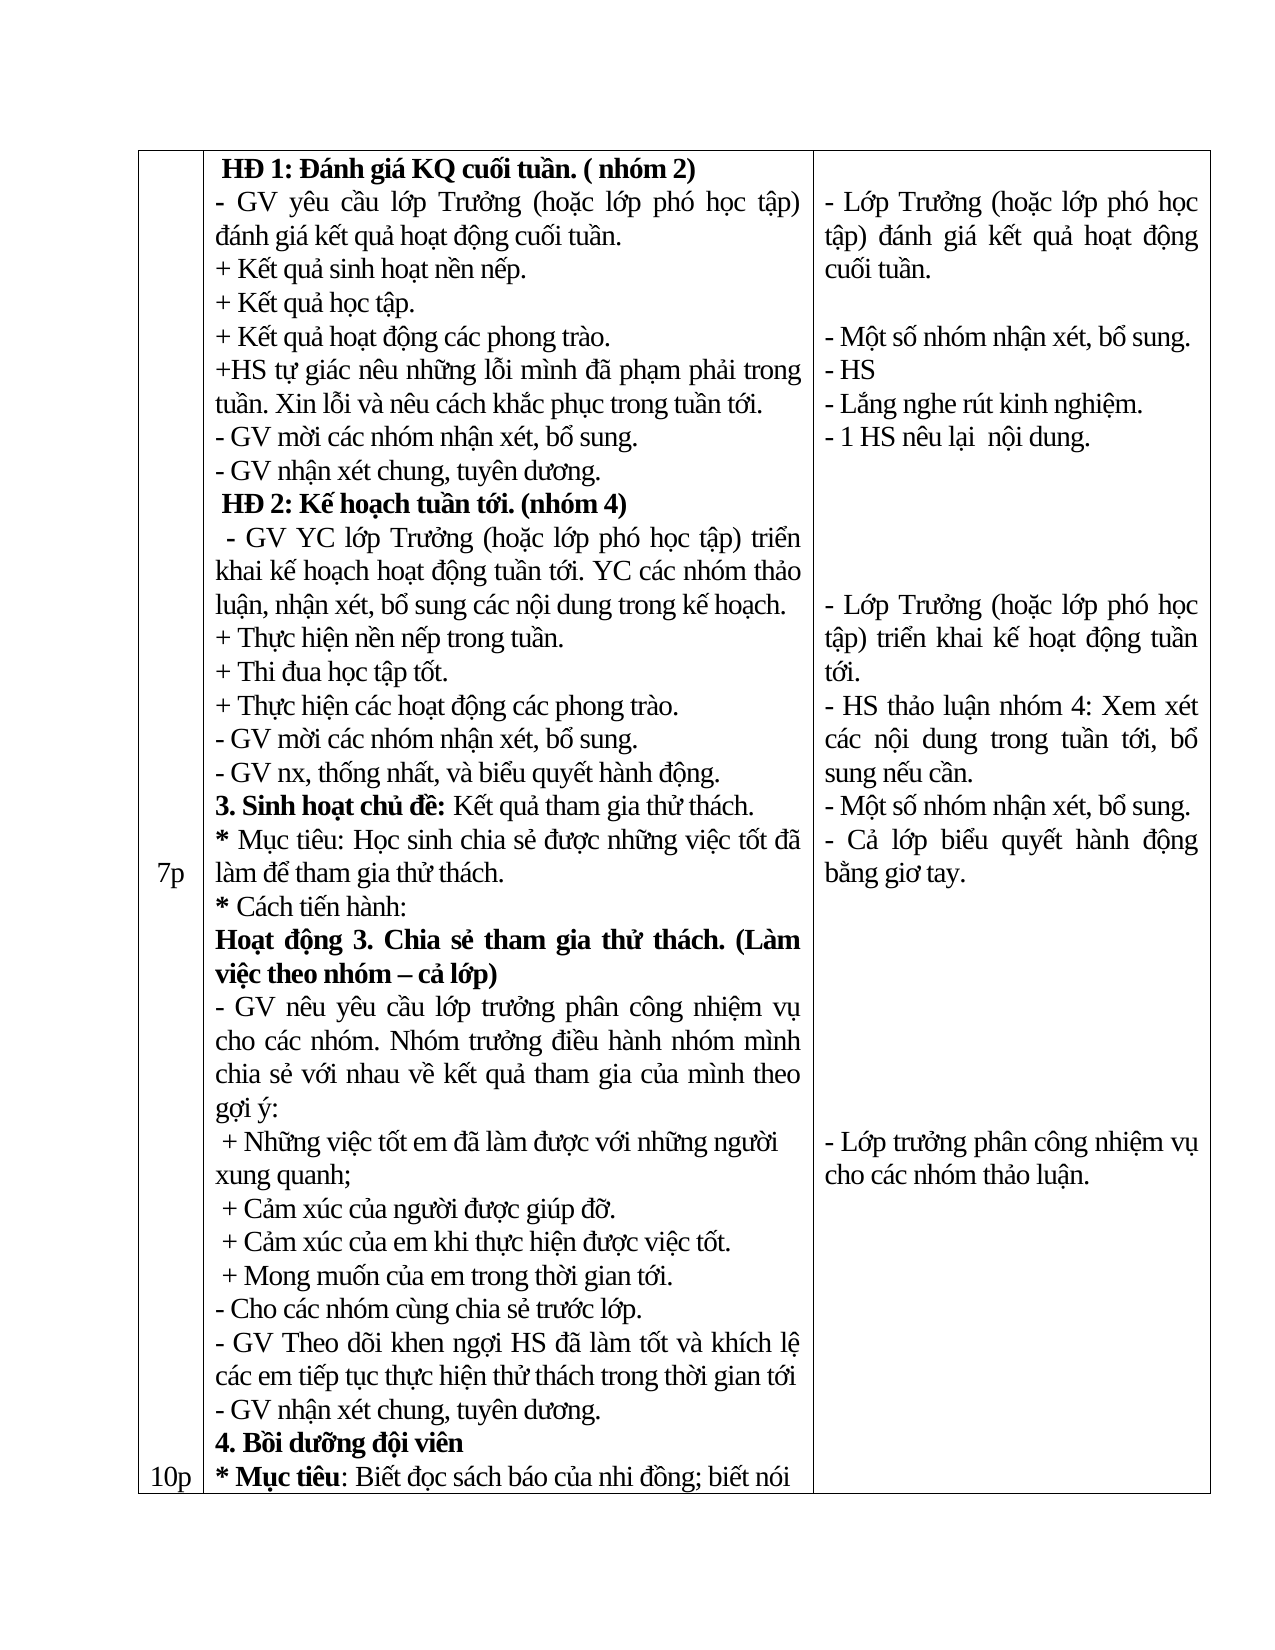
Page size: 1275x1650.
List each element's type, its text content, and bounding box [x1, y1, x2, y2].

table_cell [814, 151, 1210, 1493]
table_cell 3p 10p 7p 10p 5p [139, 151, 203, 1493]
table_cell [204, 151, 813, 1493]
